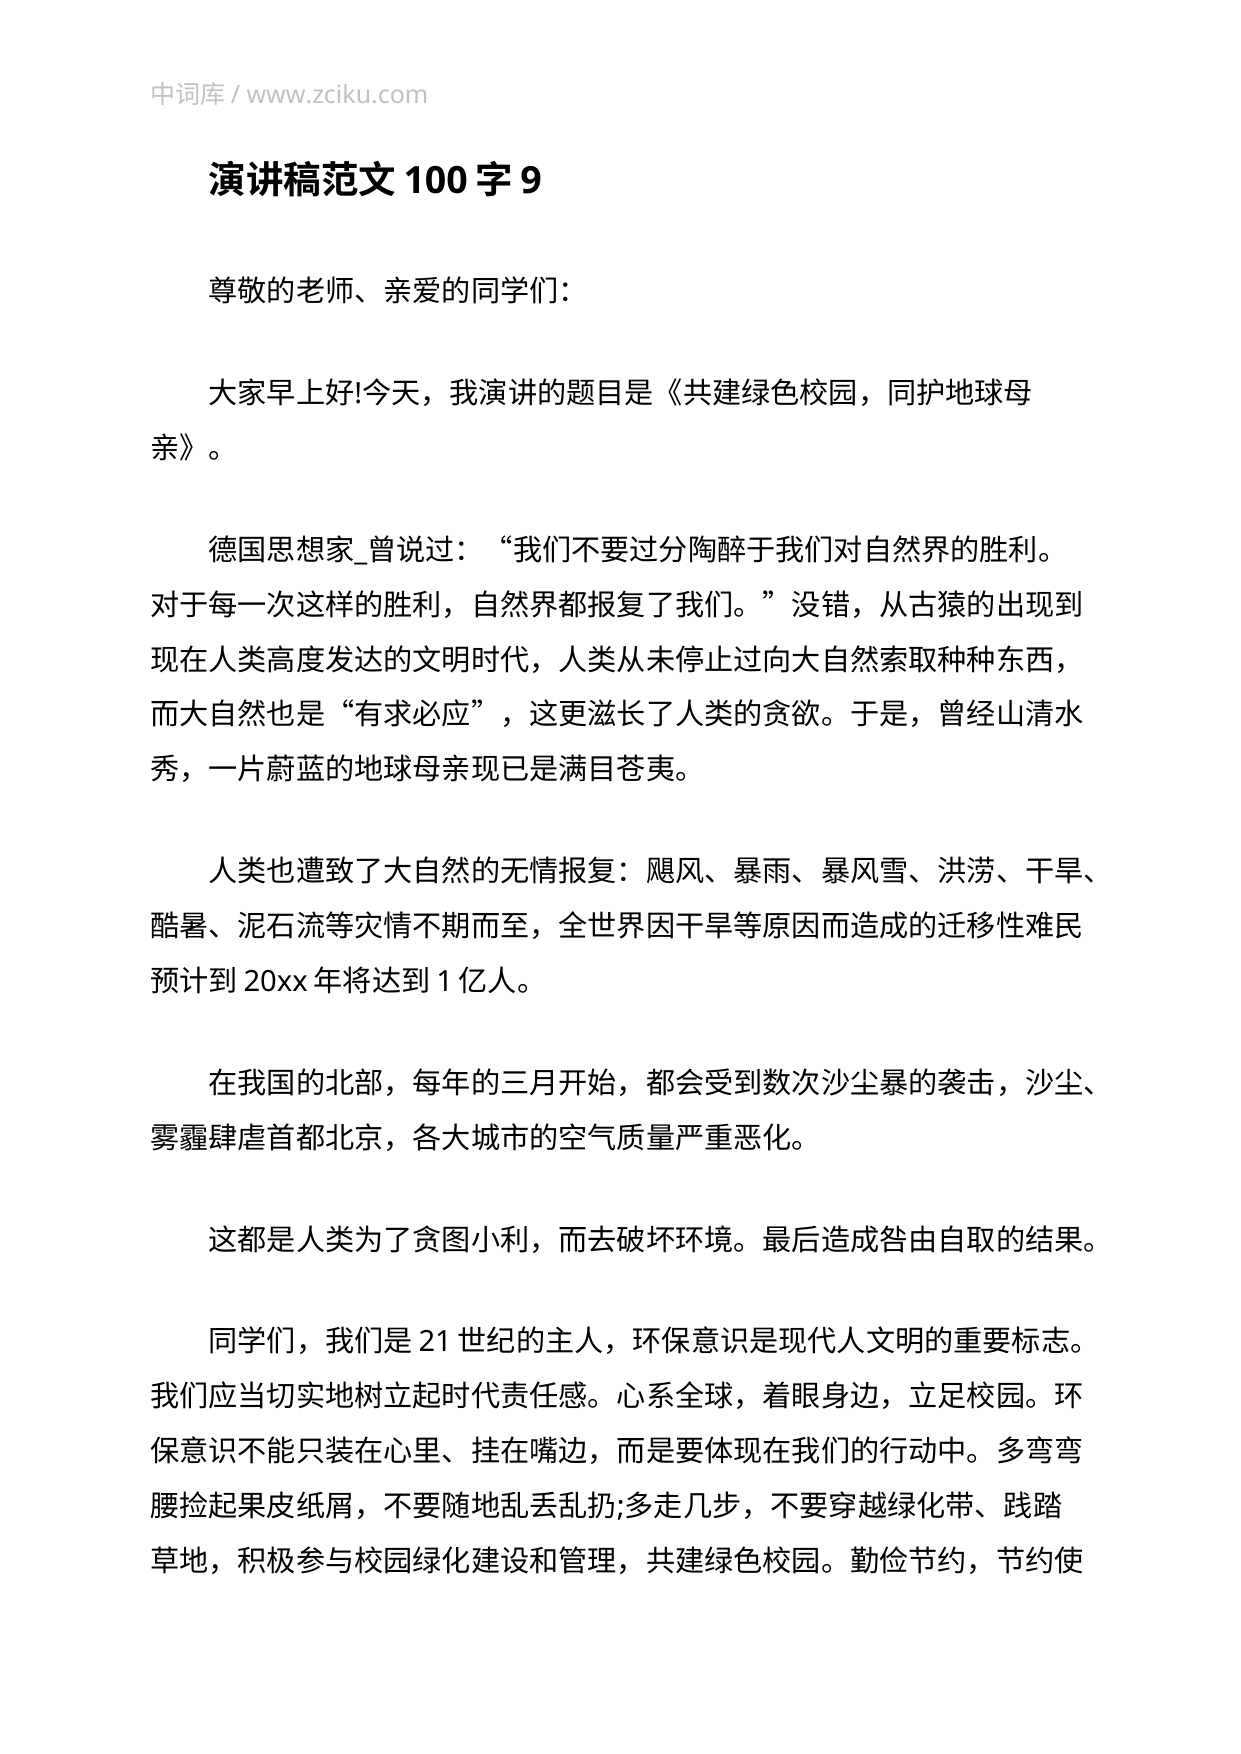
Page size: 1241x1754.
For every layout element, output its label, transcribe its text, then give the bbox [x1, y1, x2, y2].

text 这都是人类为了贪图小利，而去破坏环境。最后造成咎由自取的结果。 [150, 1216, 1090, 1258]
text 在我国的北部，每年的三月开始，都会受到数次沙尘暴的袭击，沙尘、雾霾肆虐首都北京，各大城市的空气质量严重恶化。 [150, 1059, 1090, 1157]
text 德国思想家_曾说过：“我们不要过分陶醉于我们对自然界的胜利。对于每一次这样的胜利，自然界都报复了我们。”没错，从古猿的出现到现在人类高度发达的文明时代，人类从未停止过向大自然索取种种东西，而大自然也是“有求必应”，这更滋长了人类的贪欲。于是，曾经山清水秀，一片蔚蓝的地球母亲现已是满目苍夷。 [150, 526, 1090, 788]
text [150, 1318, 1090, 1580]
text 人类也遭致了大自然的无情报复：飓风、暴雨、暴风雪、洪涝、干旱、酷暑、泥石流等灾情不期而至，全世界因干旱等原因而造成的迁移性难民预计到20xx年将达到1亿人。 [150, 848, 1090, 1000]
text 尊敬的老师、亲爱的同学们： [150, 268, 1090, 310]
text 演讲稿范文100字9 [150, 150, 1090, 204]
text 大家早上好!今天，我演讲的题目是《共建绿色校园，同护地球母亲》。 [150, 369, 1090, 467]
